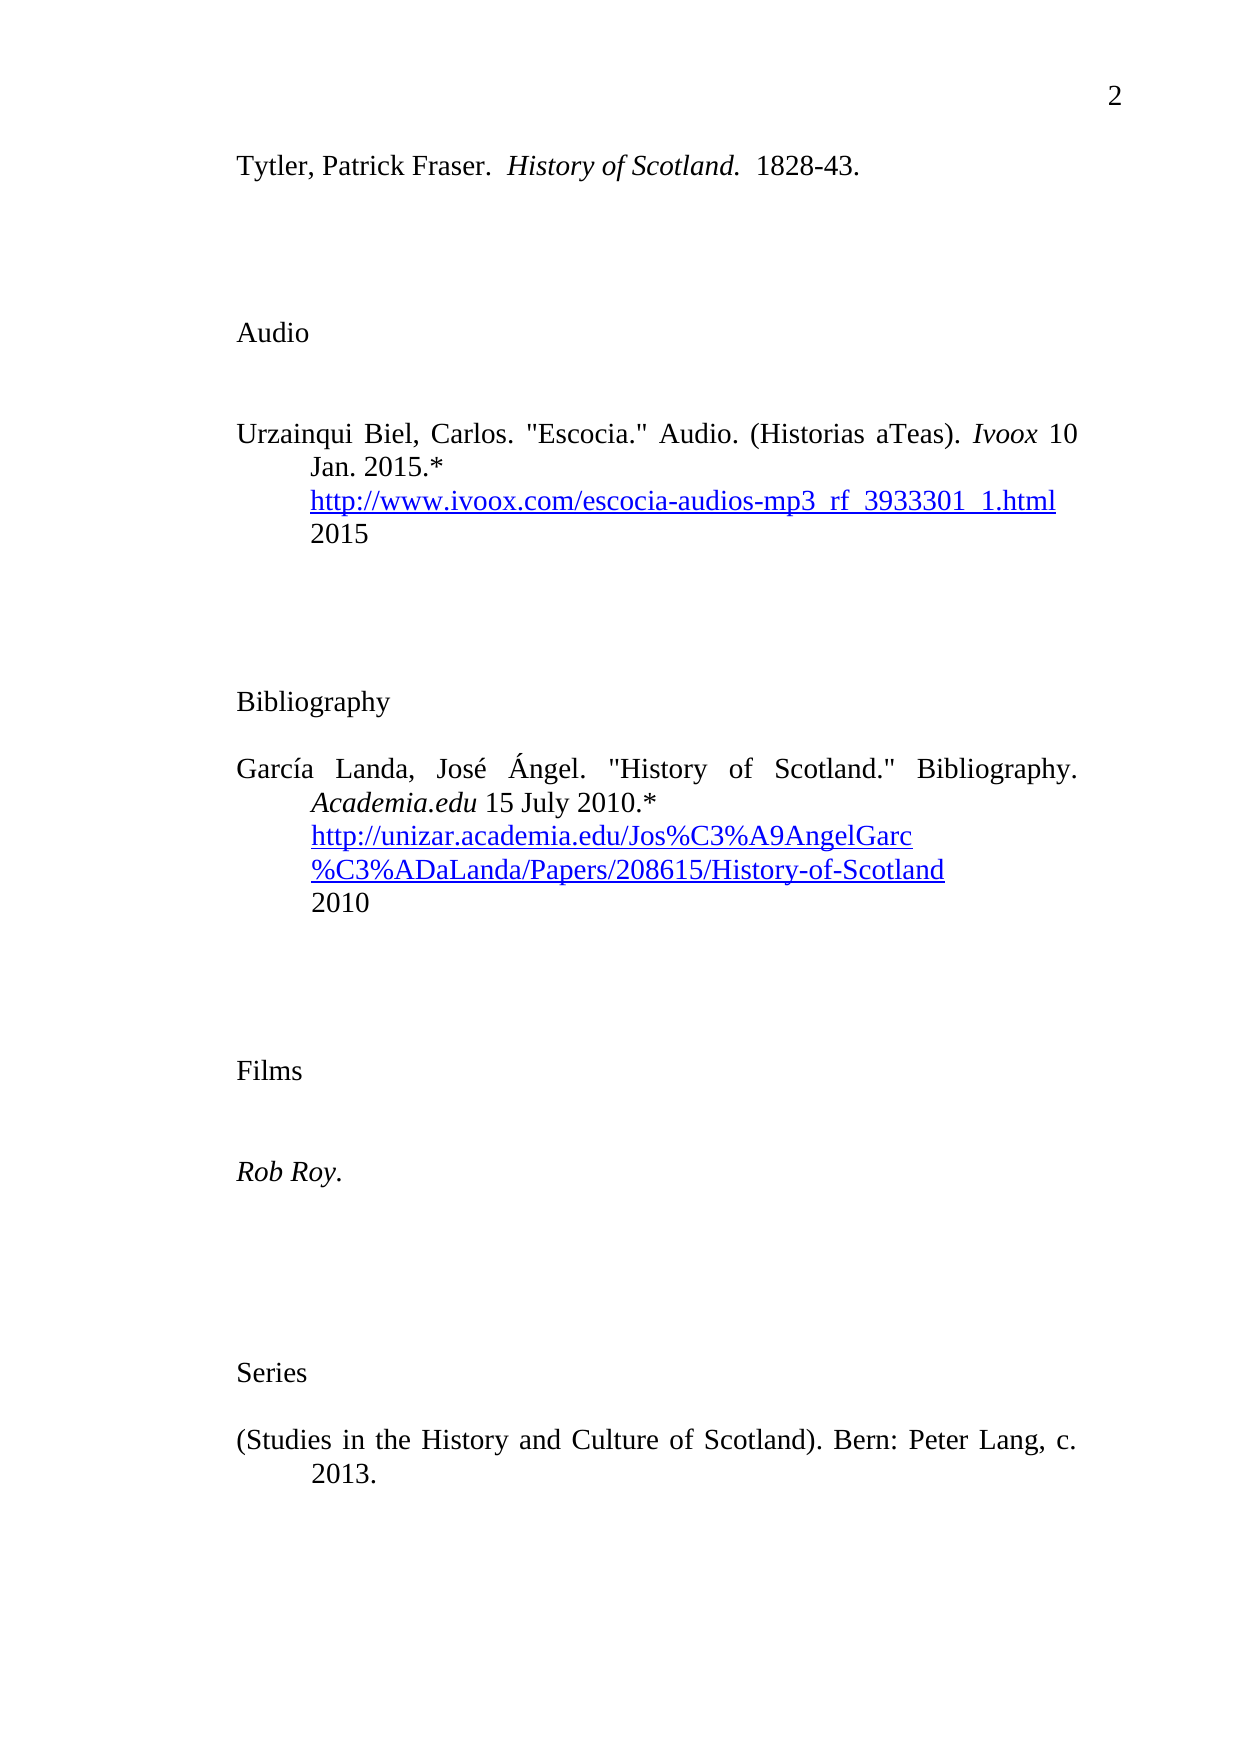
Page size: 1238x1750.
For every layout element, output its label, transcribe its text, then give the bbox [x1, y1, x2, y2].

text Films [236, 1053, 1078, 1087]
text García Landa, José Ángel. "History of Scotland." Bibliography. Academia.edu 15 July 2010.* [236, 751, 1078, 818]
text Audio [236, 315, 1078, 349]
text Bibliography [236, 684, 1078, 718]
text Tytler, Patrick Fraser. History of Scotland. 1828-43. [236, 148, 1078, 181]
text 2015 [236, 517, 1078, 550]
text (Studies in the History and Culture of Scotland). Bern: Peter Lang, c. 2013. [236, 1422, 1078, 1489]
text Rob Roy. [236, 1154, 1078, 1187]
text Series [236, 1355, 1078, 1389]
text Urzainqui Biel, Carlos. "Escocia." Audio. (Historias aTeas). Ivoox 10 Jan. 2015.* [236, 416, 1078, 483]
text http://unizar.academia.edu/Jos%C3%A9AngelGarc%C3%ADaLanda/Papers/208615/History-of-Scotland [236, 818, 1078, 886]
text 2010 [236, 886, 1078, 919]
text http://www.ivoox.com/escocia-audios-mp3_rf_3933301_1.html [236, 483, 1078, 517]
